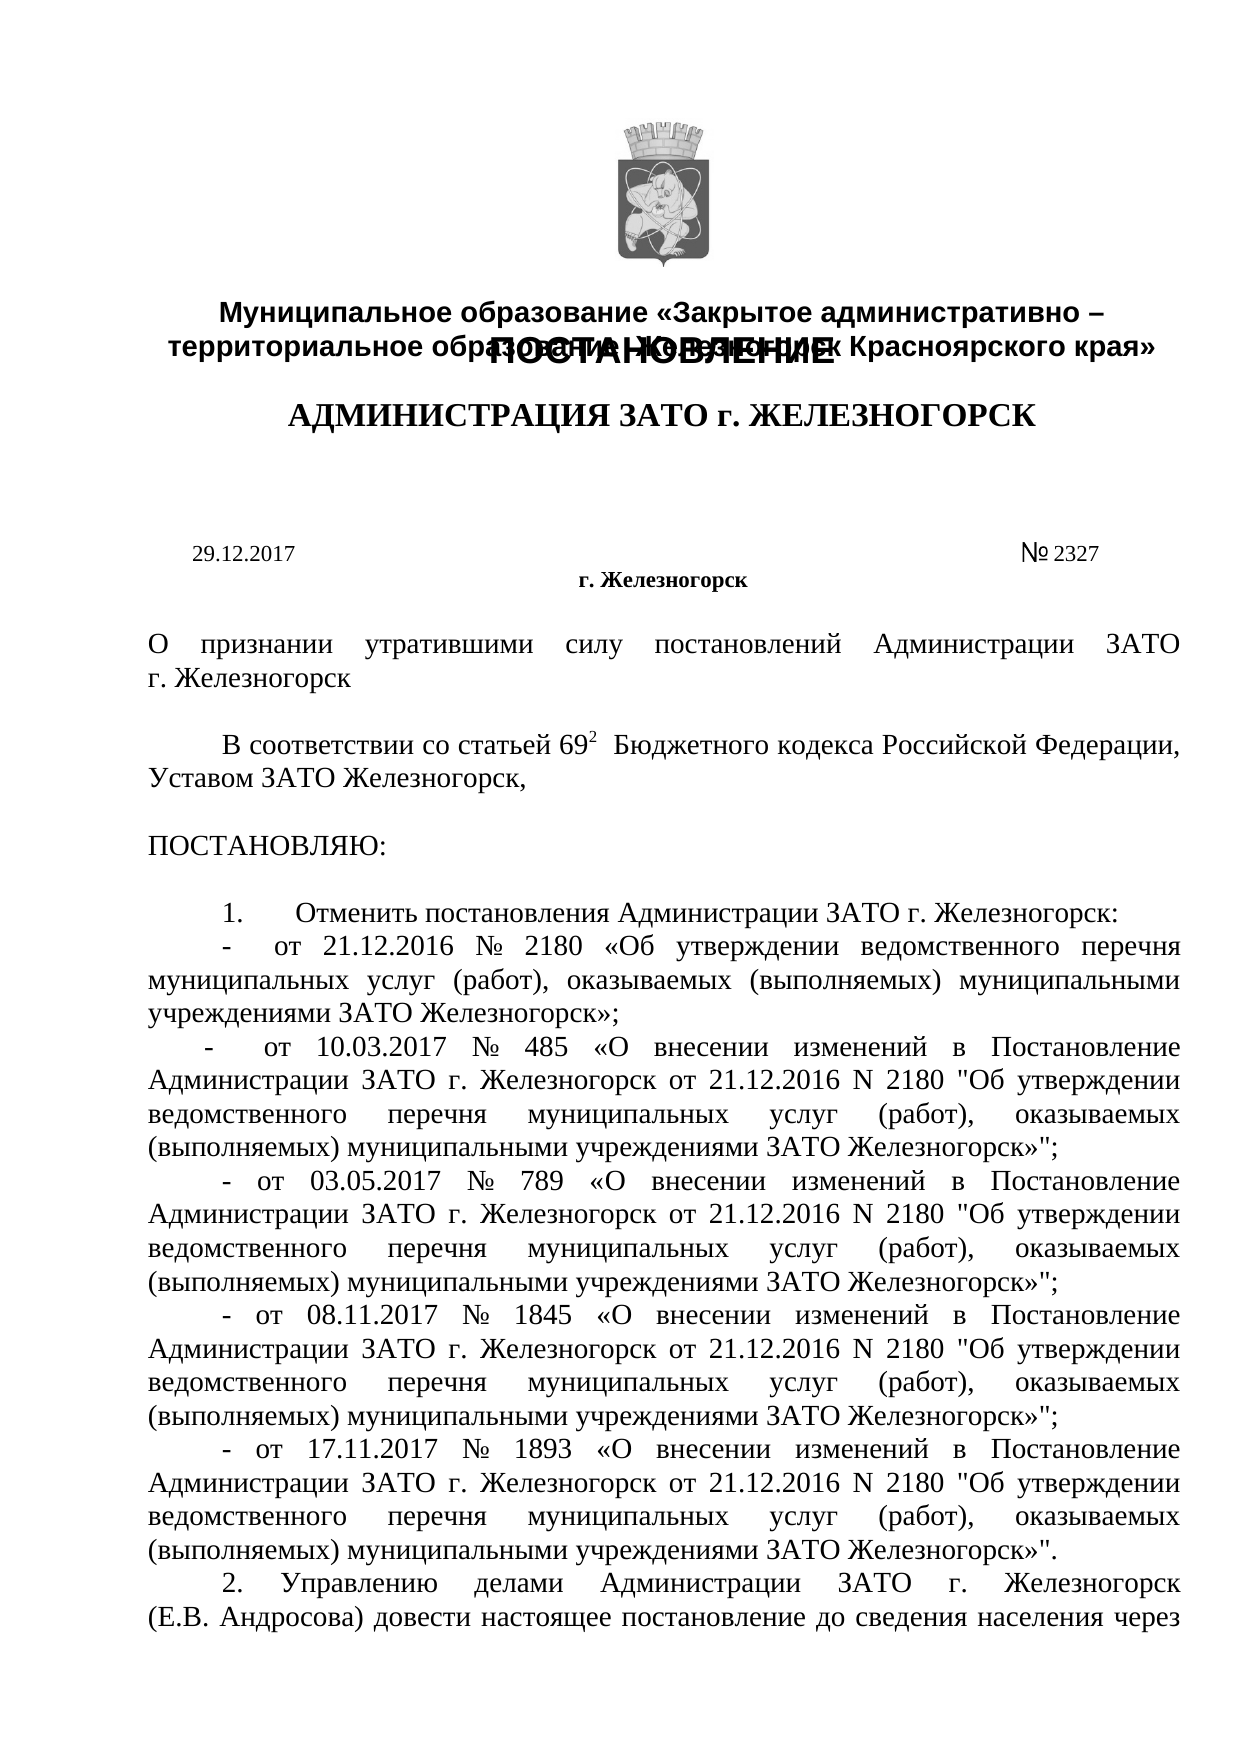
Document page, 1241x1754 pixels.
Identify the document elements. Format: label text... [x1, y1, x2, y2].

subtitle АДМИНИСТРАЦИЯ ЗАТО г. ЖЕЛЕЗНОГОРСК [163, 396, 1161, 434]
text - от 03.05.2017 № 789 «О внесении изменений в Постановление Администрации ЗАТО г. Железногорск от 21.12.2016 N 2180 "Об утверждении ведомственного перечня муниципальных услуг (работ), оказываемых (выполняемых) муниципальными учреждениями ЗАТО Железногорск»"; [148, 1163, 1181, 1297]
text - от 10.03.2017 № 485 «О внесении изменений в Постановление Администрации ЗАТО г. Железногорск от 21.12.2016 N 2180 "Об утверждении ведомственного перечня муниципальных услуг (работ), оказываемых (выполняемых) муниципальными учреждениями ЗАТО Железногорск»"; [148, 1029, 1181, 1163]
text - от 17.11.2017 № 1893 «О внесении изменений в Постановление Администрации ЗАТО г. Железногорск от 21.12.2016 N 2180 "Об утверждении ведомственного перечня муниципальных услуг (работ), оказываемых (выполняемых) муниципальными учреждениями ЗАТО Железногорск»". [148, 1431, 1181, 1566]
text Муниципальное образование «Закрытое административно – территориальное образование Железногорск Красноярского края» [163, 295, 1161, 329]
text ПОСТАНОВЛЕНИЕ [163, 329, 1161, 372]
text О признании утратившими силу постановлений Администрации ЗАТО г. Железногорск [148, 626, 1181, 693]
text г. Железногорск [158, 566, 1169, 593]
text В соответствии со статьей 692 Бюджетного кодекса Российской Федерации, Уставом ЗАТО Железногорск, [148, 727, 1181, 794]
list Отменить постановления Администрации ЗАТО г. Железногорск: [148, 895, 1181, 928]
text ПОСТАНОВЛЯЮ: [148, 828, 1181, 861]
text 29.12.2017 2327 [158, 540, 1169, 566]
list - от 21.12.2016 № 2180 «Об утверждении ведомственного перечня муниципальных услуг (работ), оказываемых (выполняемых) муниципальными учреждениями ЗАТО Железногорск»; [148, 928, 1181, 1029]
text - от 08.11.2017 № 1845 «О внесении изменений в Постановление Администрации ЗАТО г. Железногорск от 21.12.2016 N 2180 "Об утверждении ведомственного перечня муниципальных услуг (работ), оказываемых (выполняемых) муниципальными учреждениями ЗАТО Железногорск»"; [148, 1297, 1181, 1431]
